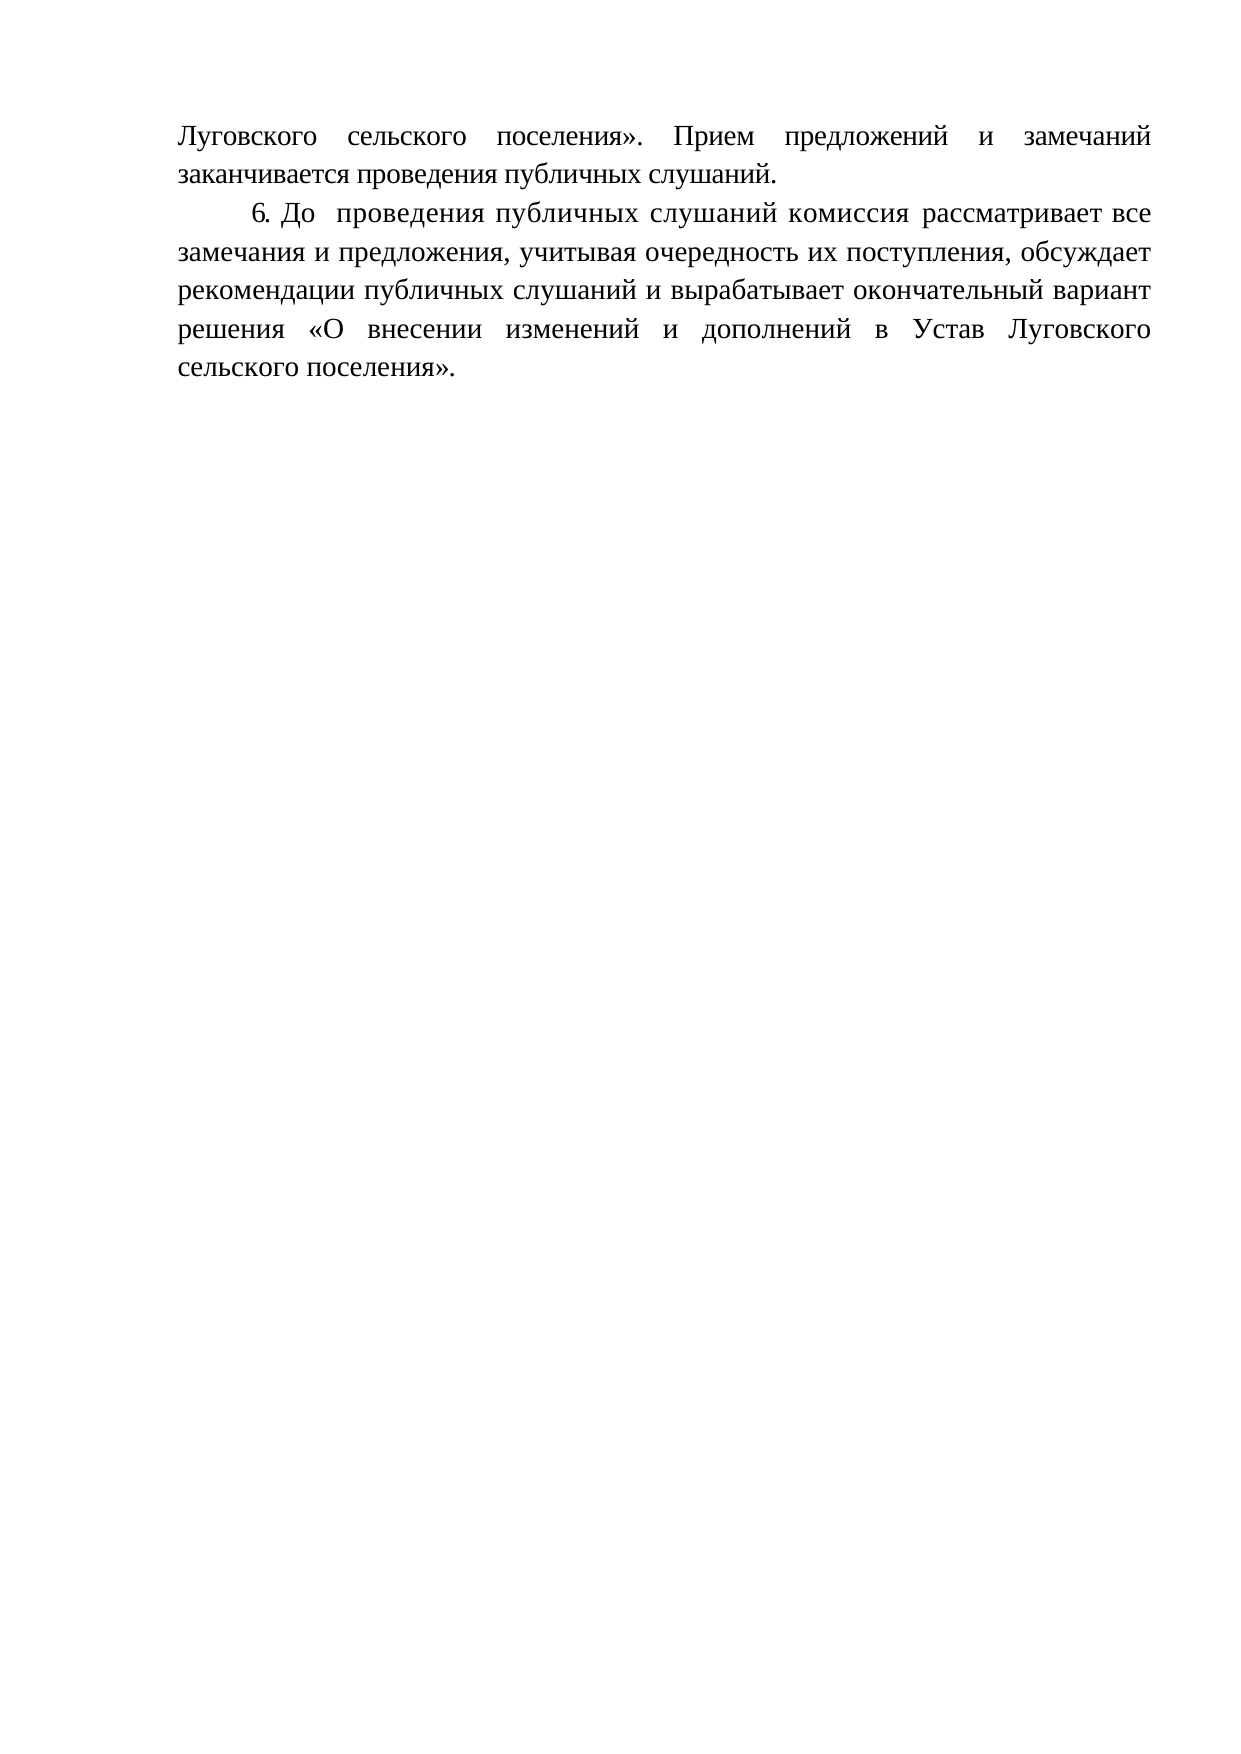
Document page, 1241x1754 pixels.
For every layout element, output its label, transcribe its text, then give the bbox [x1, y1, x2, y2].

text 6. До проведения публичных слушаний комиссия рассматривает все замечания и предложения, учитывая очередность их поступления, обсуждает рекомендации публичных слушаний и вырабатывает окончательный вариант решения «О внесении изменений и дополнений в Устав Луговского сельского поселения». [177, 195, 1152, 383]
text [177, 118, 1152, 190]
